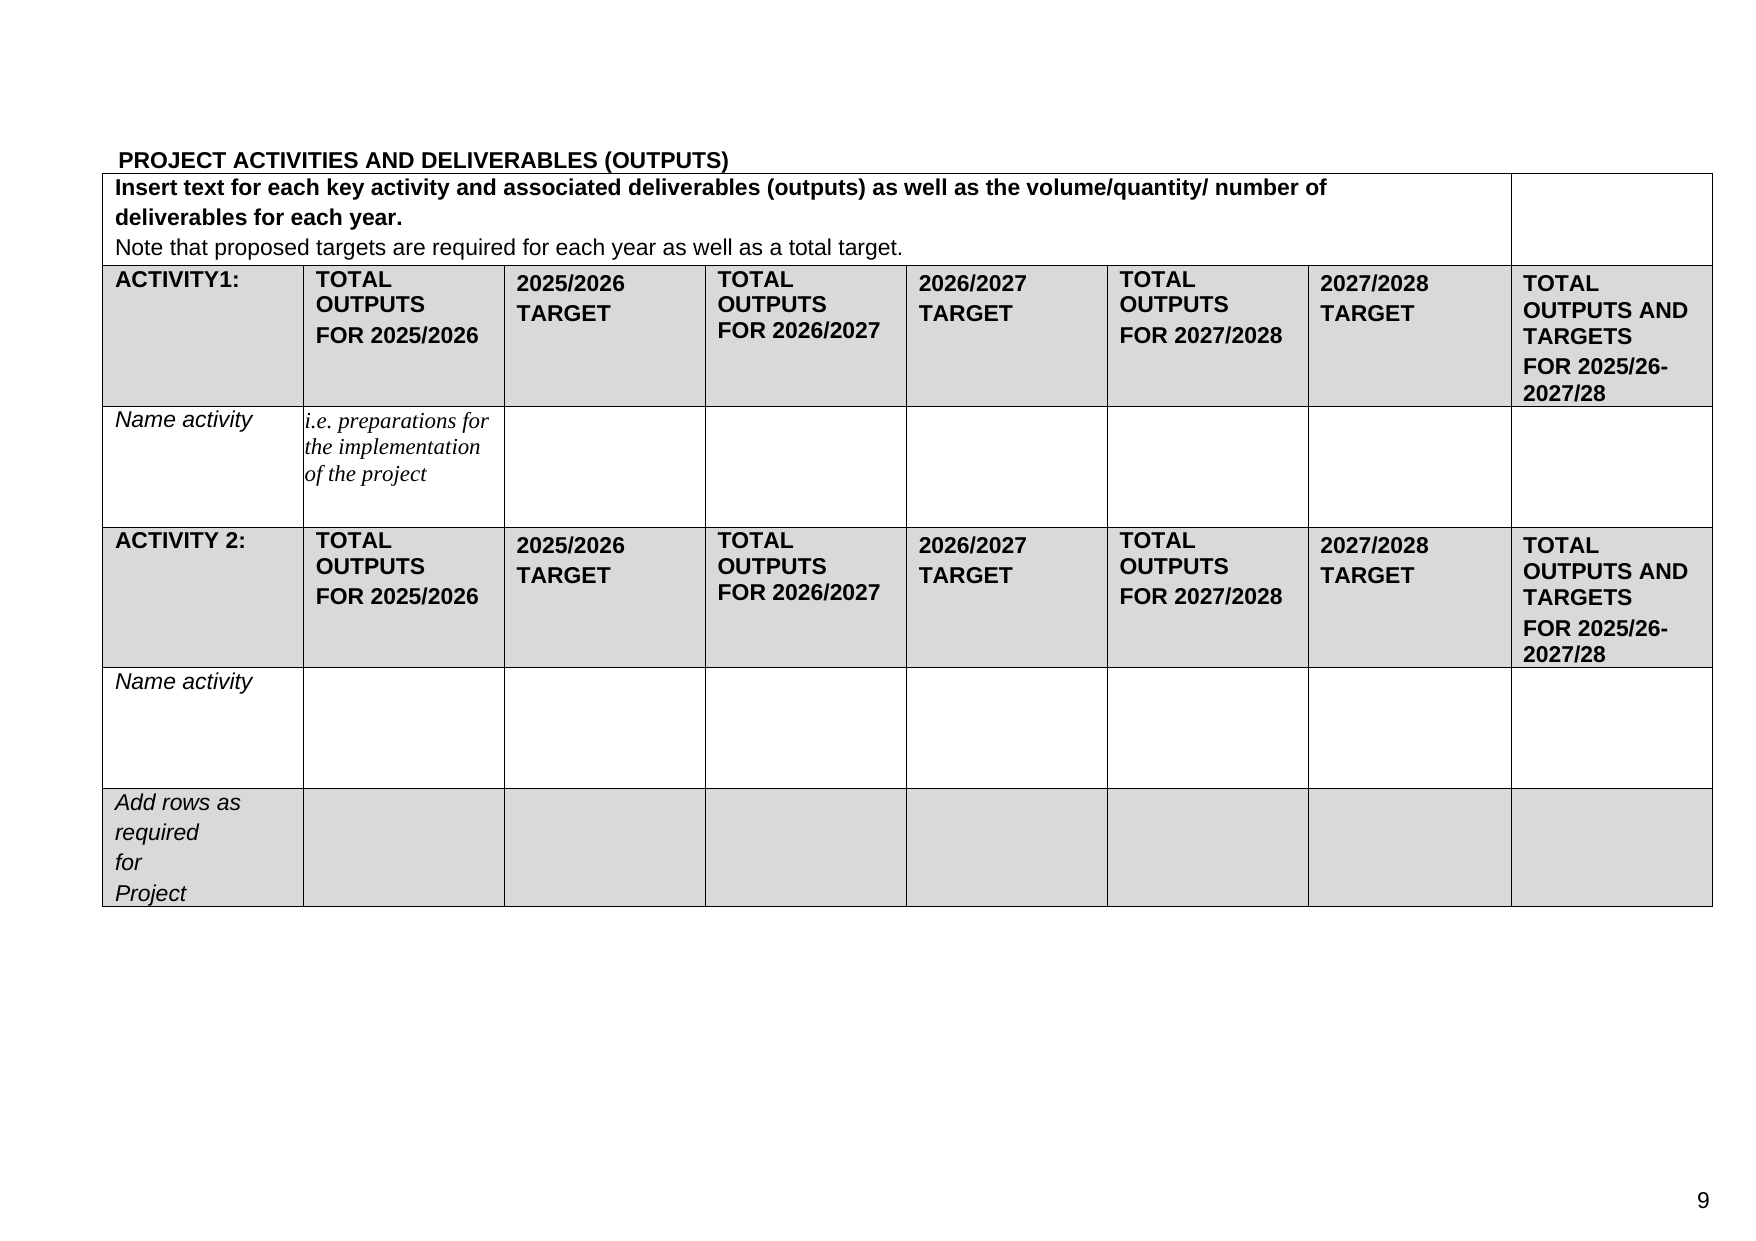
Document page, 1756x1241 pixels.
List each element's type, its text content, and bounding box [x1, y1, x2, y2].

table_cell [706, 789, 906, 906]
table_cell TOTAL OUTPUTS FOR 2027/2028 [1108, 528, 1308, 667]
table_cell 2026/2027 TARGET [907, 528, 1107, 667]
table_cell 2025/2026 TARGET [505, 266, 705, 406]
table_header [1512, 174, 1712, 265]
table_cell TOTAL OUTPUTS FOR 2027/2028 [1108, 266, 1308, 406]
table_cell Name activity [103, 668, 303, 788]
table_cell [1309, 668, 1511, 788]
table_cell [1512, 407, 1712, 527]
table_header Insert text for each key activity and associated deliverables (outputs) as well as the volume/quantity/ number of deliverables for each year. Note that proposed targets are required for each year as well as a total target. [103, 174, 1511, 265]
table_cell Add rows as required for Project [103, 789, 303, 906]
table_cell [907, 668, 1107, 788]
table_cell [1108, 407, 1308, 527]
table_cell TOTAL OUTPUTS FOR 2026/2027 [706, 528, 906, 667]
table_cell [1108, 668, 1308, 788]
table_cell [505, 407, 705, 527]
table_cell [706, 407, 906, 527]
table_cell 2025/2026 TARGET [505, 528, 705, 667]
table_cell [706, 668, 906, 788]
table_cell TOTAL OUTPUTS AND TARGETS FOR 2025/26-2027/28 [1512, 528, 1712, 667]
table_cell [1108, 789, 1308, 906]
table_cell [505, 668, 705, 788]
table_cell TOTAL OUTPUTS FOR 2025/2026 [304, 266, 504, 406]
table_cell TOTAL OUTPUTS FOR 2026/2027 [706, 266, 906, 406]
table_cell [907, 407, 1107, 527]
table_cell Name activity [103, 407, 303, 527]
table_cell [907, 789, 1107, 906]
table_cell ACTIVITY 2: [103, 528, 303, 667]
table_cell ACTIVITY1: [103, 266, 303, 406]
table_cell TOTAL OUTPUTS AND TARGETS FOR 2025/26-2027/28 [1512, 266, 1712, 406]
table_cell 2026/2027 TARGET [907, 266, 1107, 406]
table_cell [505, 789, 705, 906]
table_cell [1309, 407, 1511, 527]
table_cell [1309, 789, 1511, 906]
table_cell [1512, 789, 1712, 906]
table_cell 2027/2028 TARGET [1309, 266, 1511, 406]
table_cell 2027/2028 TARGET [1309, 528, 1511, 667]
table_cell [304, 668, 504, 788]
table_cell [304, 789, 504, 906]
table_cell TOTAL OUTPUTS FOR 2025/2026 [304, 528, 504, 667]
table_cell i.e. preparations for the implementation of the project [304, 407, 504, 527]
table_cell [1512, 668, 1712, 788]
